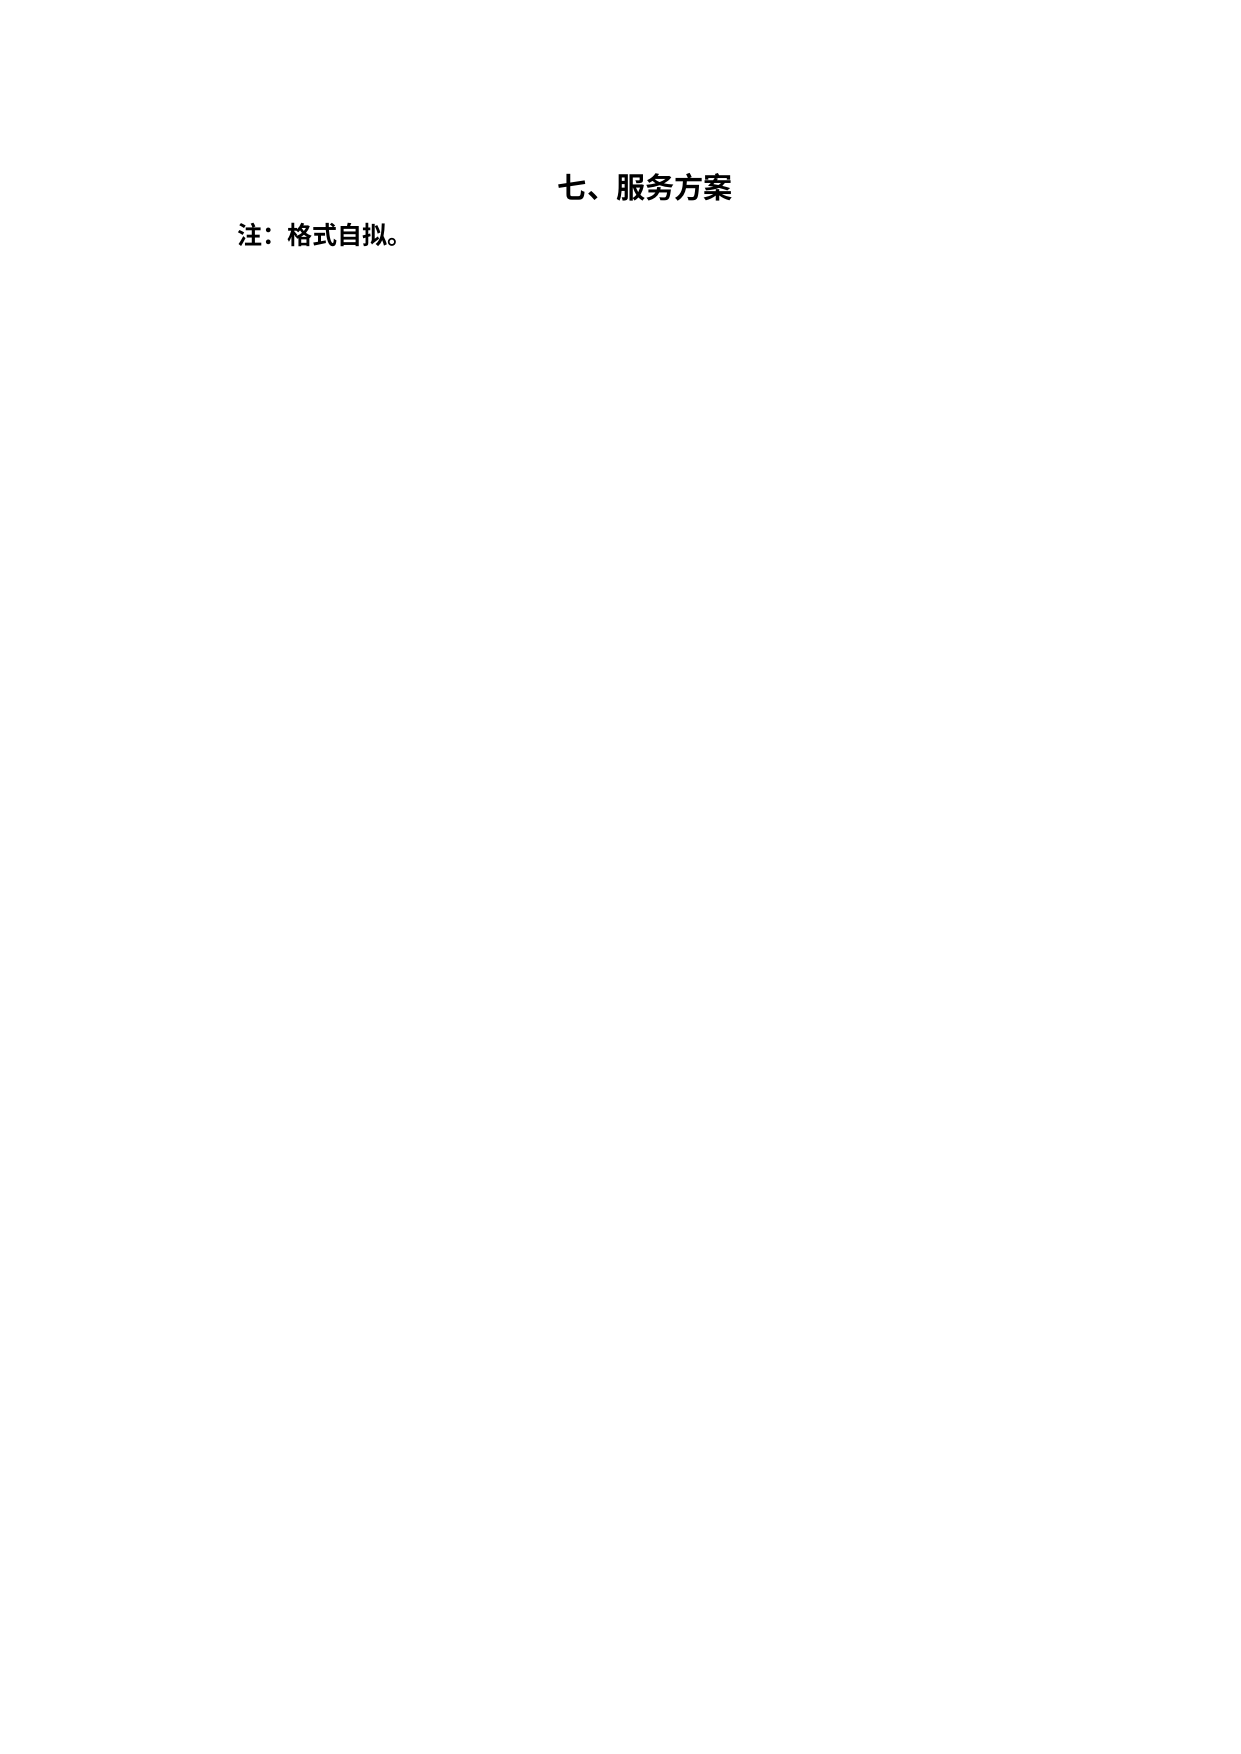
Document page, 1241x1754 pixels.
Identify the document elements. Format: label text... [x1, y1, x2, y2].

text 注：格式自拟。 [187, 208, 1053, 254]
text 七、服务方案 [187, 162, 1053, 208]
